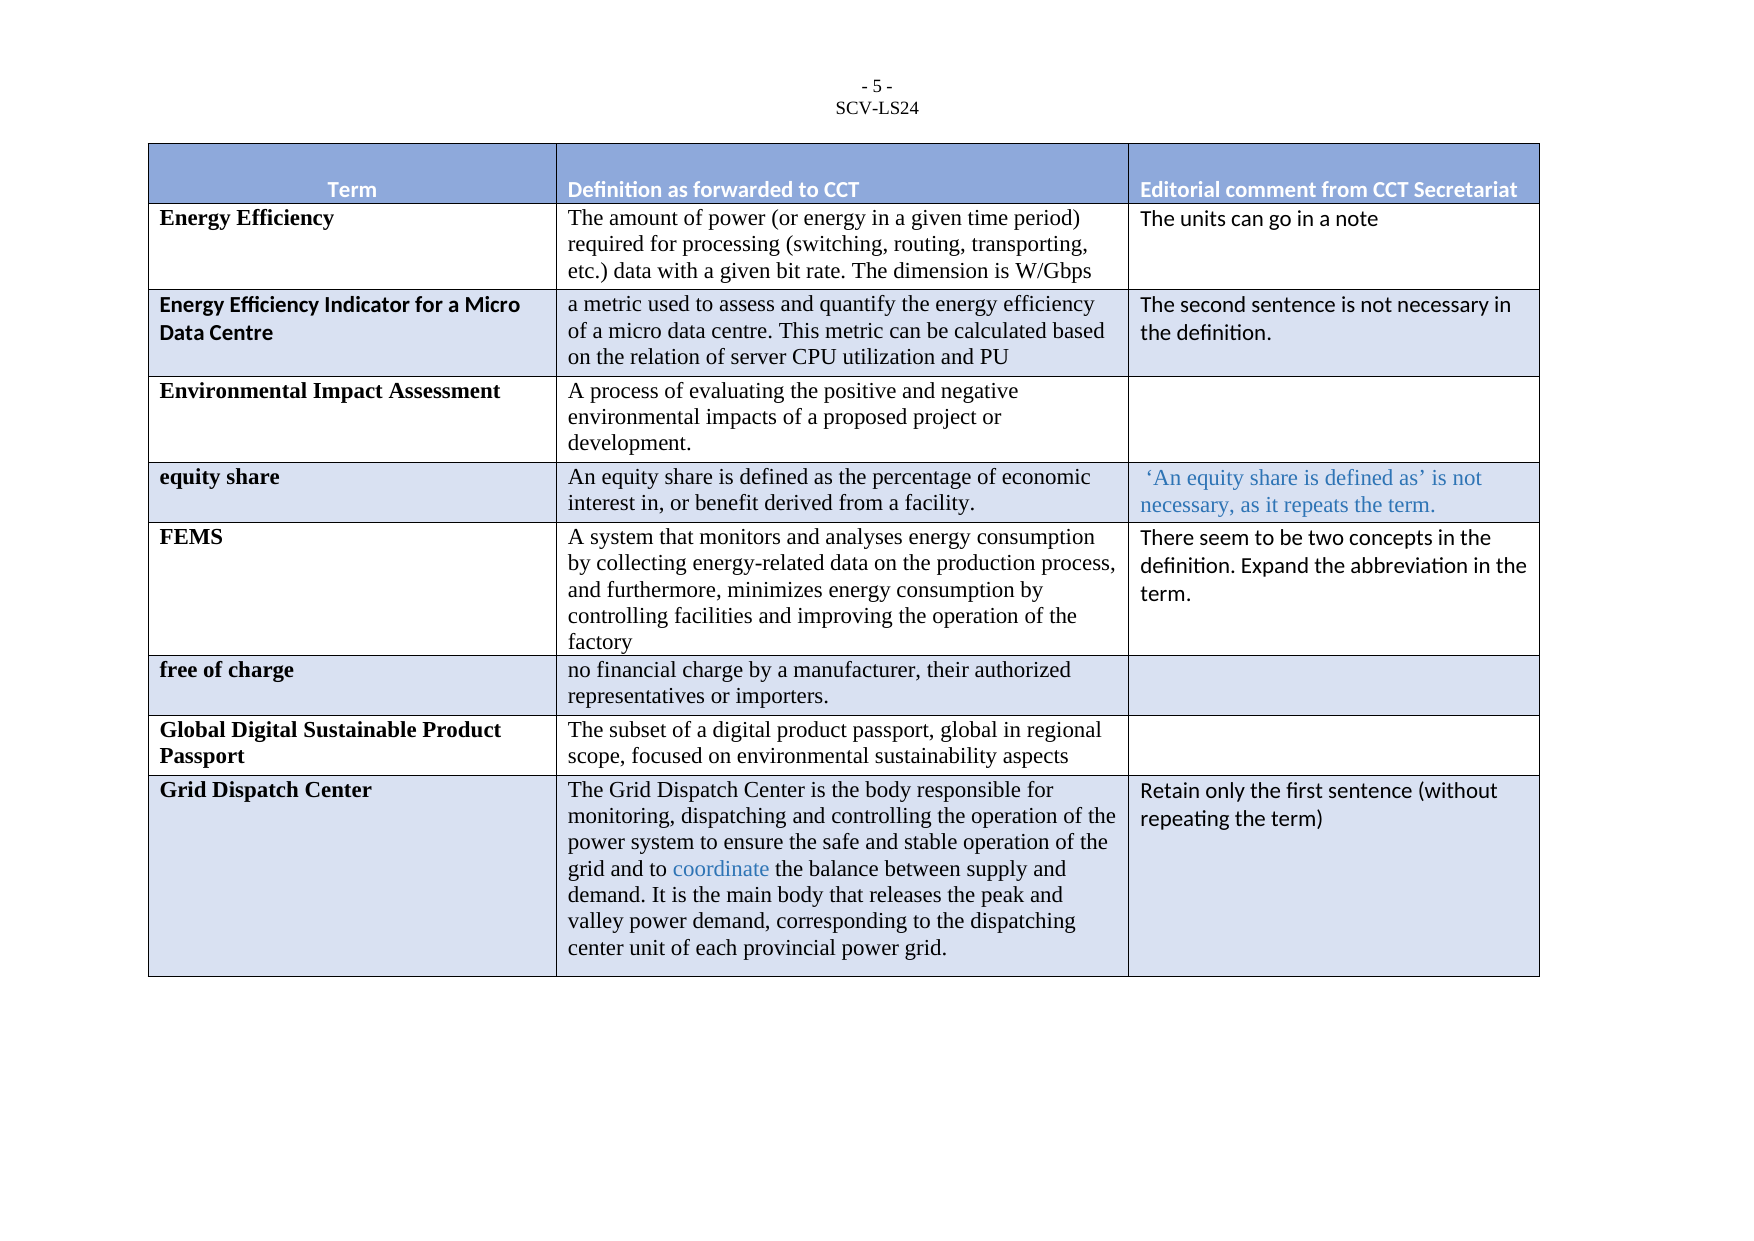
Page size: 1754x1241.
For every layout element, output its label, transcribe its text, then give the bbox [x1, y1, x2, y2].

table_cell equity share [149, 463, 556, 522]
table_header Term [149, 144, 556, 203]
table_cell [1129, 656, 1539, 715]
table_cell Global Digital Sustainable Product Passport [149, 716, 556, 775]
table_cell Environmental Impact Assessment [149, 377, 556, 462]
table_cell There seem to be two concepts in the definition. Expand the abbreviation in the term. [1129, 523, 1539, 655]
table_header Editorial comment from CCT Secretariat [1129, 144, 1539, 203]
table_cell Grid Dispatch Center [149, 776, 556, 976]
table_cell Retain only the first sentence (without repeating the term) [1129, 776, 1539, 976]
table_cell Energy Efficiency [149, 204, 556, 289]
table_cell The units can go in a note [1129, 204, 1539, 289]
table_cell [1129, 716, 1539, 775]
table_cell no financial charge by a manufacturer, their authorized representatives or importers. [557, 656, 1128, 715]
table_cell The subset of a digital product passport, global in regional scope, focused on environmental sustainability aspects [557, 716, 1128, 775]
table_cell ‘An equity share is defined as’ is not necessary, as it repeats the term. [1129, 463, 1539, 522]
table_cell The Grid Dispatch Center is the body responsible for monitoring, dispatching and controlling the operation of the power system to ensure the safe and stable operation of the grid and to coordinate the balance between supply and demand. It is the main body that releases the peak and valley power demand, corresponding to the dispatching center unit of each provincial power grid. [557, 776, 1128, 976]
table_cell A system that monitors and analyses energy consumption by collecting energy-related data on the production process, and furthermore, minimizes energy consumption by controlling facilities and improving the operation of the factory [557, 523, 1128, 655]
table_cell a metric used to assess and quantify the energy efficiency of a micro data centre. This metric can be calculated based on the relation of server CPU utilization and PU [557, 290, 1128, 376]
table_cell The second sentence is not necessary in the definition. [1129, 290, 1539, 376]
table_cell Energy Efficiency Indicator for a Micro Data Centre [149, 290, 556, 376]
table_cell [1129, 377, 1539, 462]
table_header Definition as forwarded to CCT [557, 144, 1128, 203]
table_cell FEMS [149, 523, 556, 655]
table_cell free of charge [149, 656, 556, 715]
table_cell An equity share is defined as the percentage of economic interest in, or benefit derived from a facility. [557, 463, 1128, 522]
table_cell The amount of power (or energy in a given time period) required for processing (switching, routing, transporting, etc.) data with a given bit rate. The dimension is W/Gbps [557, 204, 1128, 289]
table_cell A process of evaluating the positive and negative environmental impacts of a proposed project or development. [557, 377, 1128, 462]
